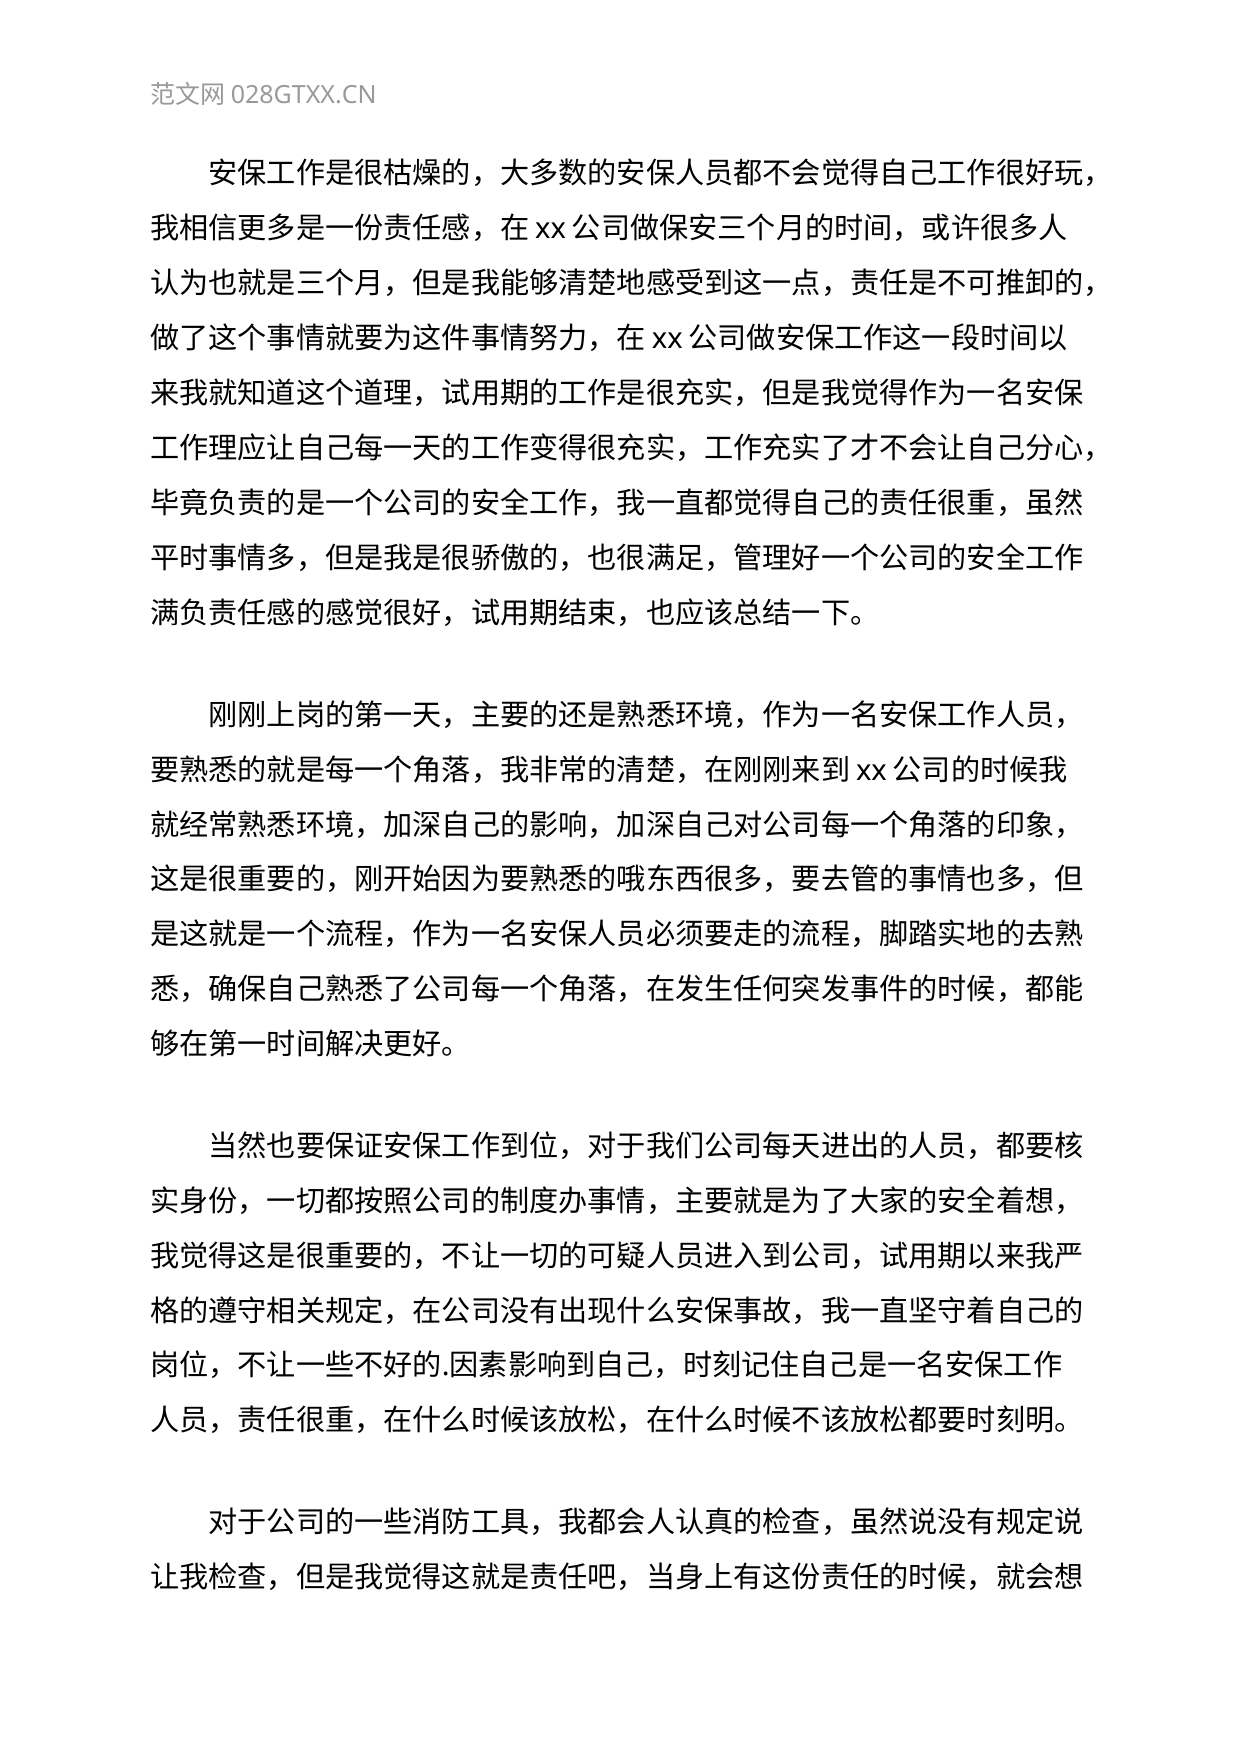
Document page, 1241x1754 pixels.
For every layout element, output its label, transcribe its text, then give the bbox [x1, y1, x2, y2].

text 当然也要保证安保工作到位，对于我们公司每天进出的人员，都要核实身份，一切都按照公司的制度办事情，主要就是为了大家的安全着想，我觉得这是很重要的，不让一切的可疑人员进入到公司，试用期以来我严格的遵守相关规定，在公司没有出现什么安保事故，我一直坚守着自己的岗位，不让一些不好的.因素影响到自己，时刻记住自己是一名安保工作人员，责任很重，在什么时候该放松，在什么时候不该放松都要时刻明。 [150, 1122, 1090, 1439]
text 刚刚上岗的第一天，主要的还是熟悉环境，作为一名安保工作人员，要熟悉的就是每一个角落，我非常的清楚，在刚刚来到xx公司的时候我就经常熟悉环境，加深自己的影响，加深自己对公司每一个角落的印象，这是很重要的，刚开始因为要熟悉的哦东西很多，要去管的事情也多，但是这就是一个流程，作为一名安保人员必须要走的流程，脚踏实地的去熟悉，确保自己熟悉了公司每一个角落，在发生任何突发事件的时候，都能够在第一时间解决更好。 [150, 691, 1090, 1063]
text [150, 1499, 1090, 1596]
text 安保工作是很枯燥的，大多数的安保人员都不会觉得自己工作很好玩，我相信更多是一份责任感，在xx公司做保安三个月的时间，或许很多人认为也就是三个月，但是我能够清楚地感受到这一点，责任是不可推卸的，做了这个事情就要为这件事情努力，在xx公司做安保工作这一段时间以来我就知道这个道理，试用期的工作是很充实，但是我觉得作为一名安保工作理应让自己每一天的工作变得很充实，工作充实了才不会让自己分心，毕竟负责的是一个公司的安全工作，我一直都觉得自己的责任很重，虽然平时事情多，但是我是很骄傲的，也很满足，管理好一个公司的安全工作满负责任感的感觉很好，试用期结束，也应该总结一下。 [150, 150, 1090, 632]
